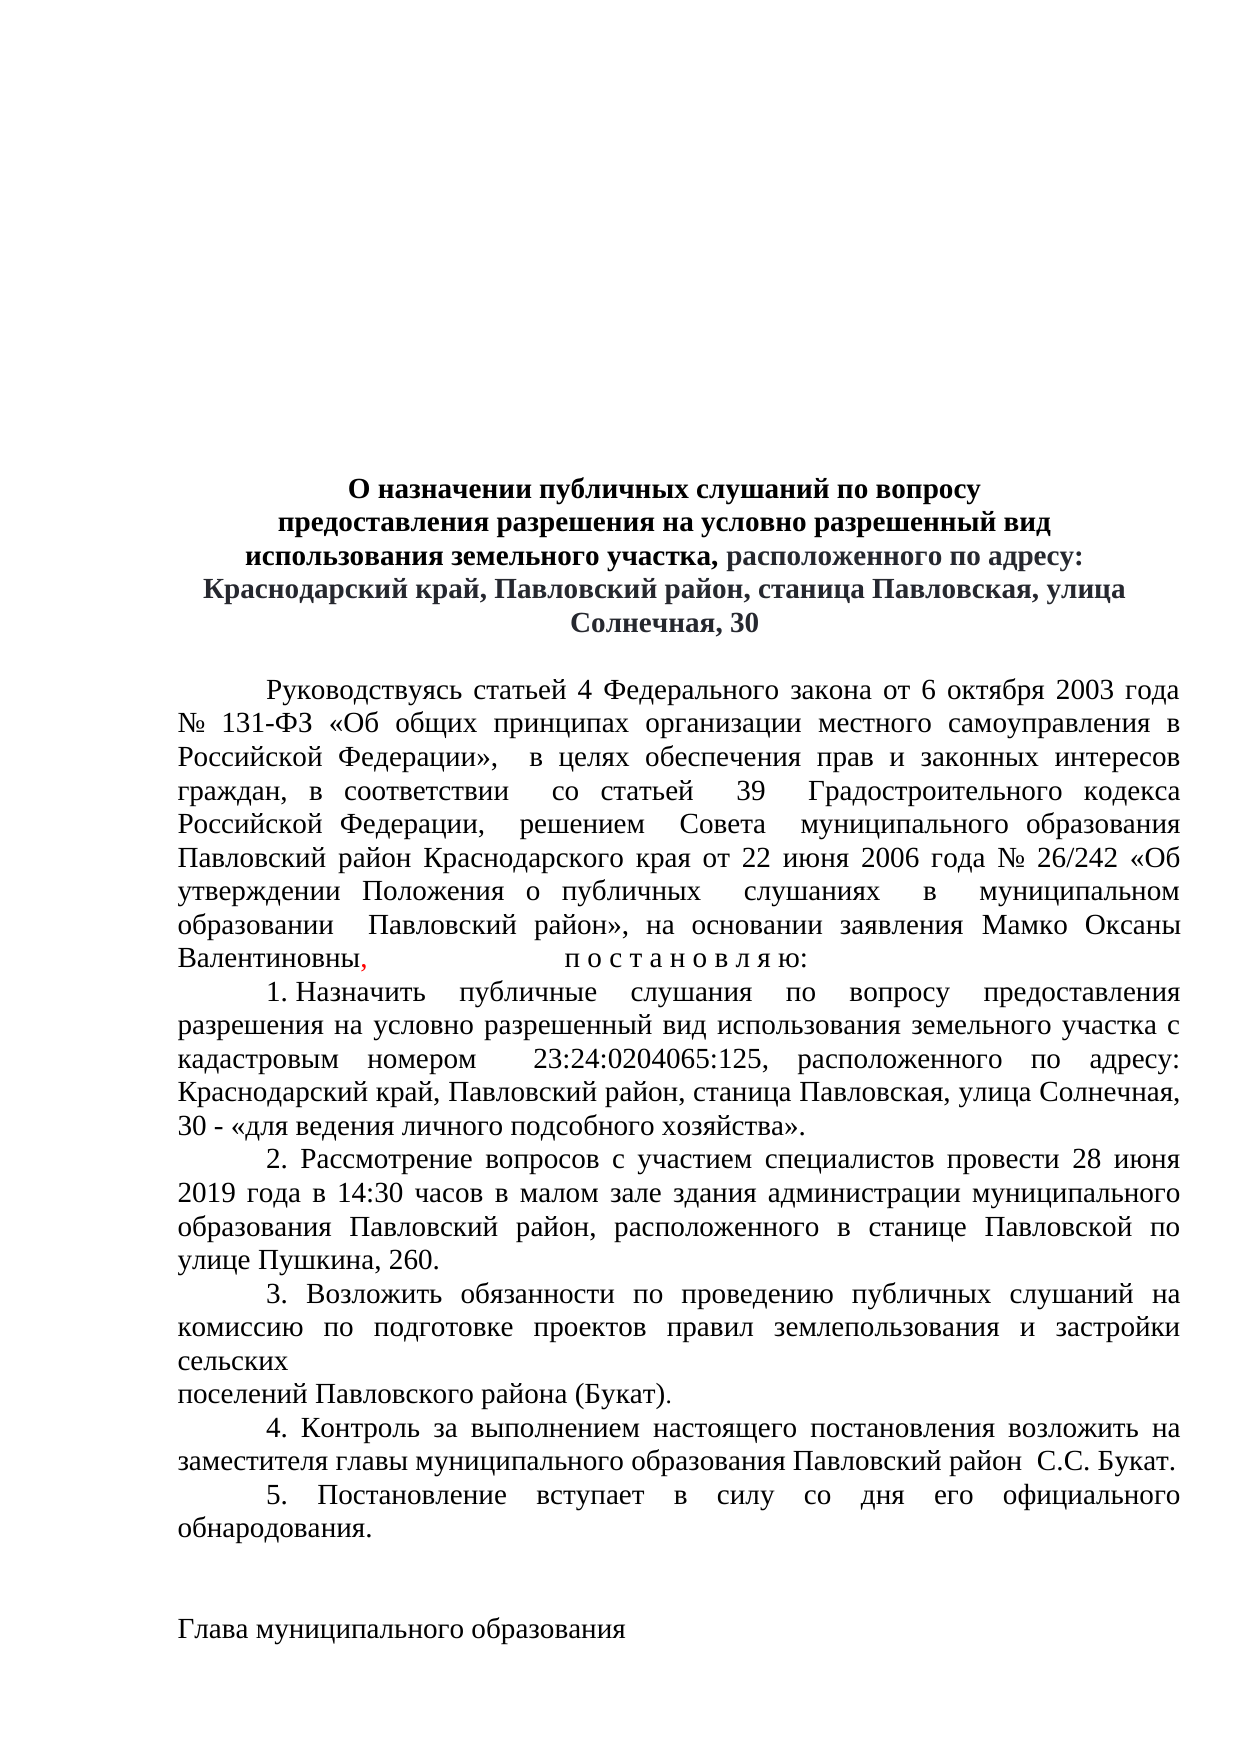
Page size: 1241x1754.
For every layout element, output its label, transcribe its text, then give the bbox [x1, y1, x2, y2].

text поселений Павловского района (Букат). [177, 1376, 1181, 1410]
text 5. Постановление вступает в силу со дня его официального обнародования. [177, 1477, 1181, 1544]
list Назначить публичные слушания по вопросу предоставления разрешения на условно разрешенный вид использования земельного участка с кадастровым номером 23:24:0204065:125, расположенного по адресу: Краснодарский край, Павловский район, станица Павловская, улица Солнечная, 30 - «для ведения личного подсобного хозяйства». [177, 974, 1181, 1142]
subtitle Краснодарский край, Павловский район, станица Павловская, улица Солнечная, 30 [177, 571, 1152, 638]
text Глава муниципального образования [177, 1611, 1181, 1645]
text 2. Рассмотрение вопросов с участием специалистов провести 28 июня 2019 года в 14:30 часов в малом зале здания администрации муниципального образования Павловский район, расположенного в станице Павловской по улице Пушкина, 260. [177, 1142, 1181, 1276]
text 4. Контроль за выполнением настоящего постановления возложить на заместителя главы муниципального образования Павловский район С.С. Букат. [177, 1410, 1181, 1477]
text 3. Возложить обязанности по проведению публичных слушаний на комиссию по подготовке проектов правил землепользования и застройки сельских [177, 1276, 1181, 1376]
text Руководствуясь статьей 4 Федерального закона от 6 октября 2003 года № 131-ФЗ «Об общих принципах организации местного самоуправления в Российской Федерации», в целях обеспечения прав и законных интересов граждан, в соответствии со статьей 39 Градостроительного кодекса Российской Федерации, решением Совета муниципального образования Павловский район Краснодарского края от 22 июня 2006 года № 26/242 «Об утверждении Положения о публичных слушаниях в муниципальном образовании Павловский район», на основании заявления Мамко Оксаны Валентиновны, п о с т а н о в л я ю: [177, 672, 1181, 974]
subtitle О назначении публичных слушаний по вопросу [177, 471, 1152, 504]
subtitle использования земельного участка, расположенного по адресу: [177, 538, 1152, 571]
subtitle предоставления разрешения на условно разрешенный вид [177, 504, 1152, 538]
